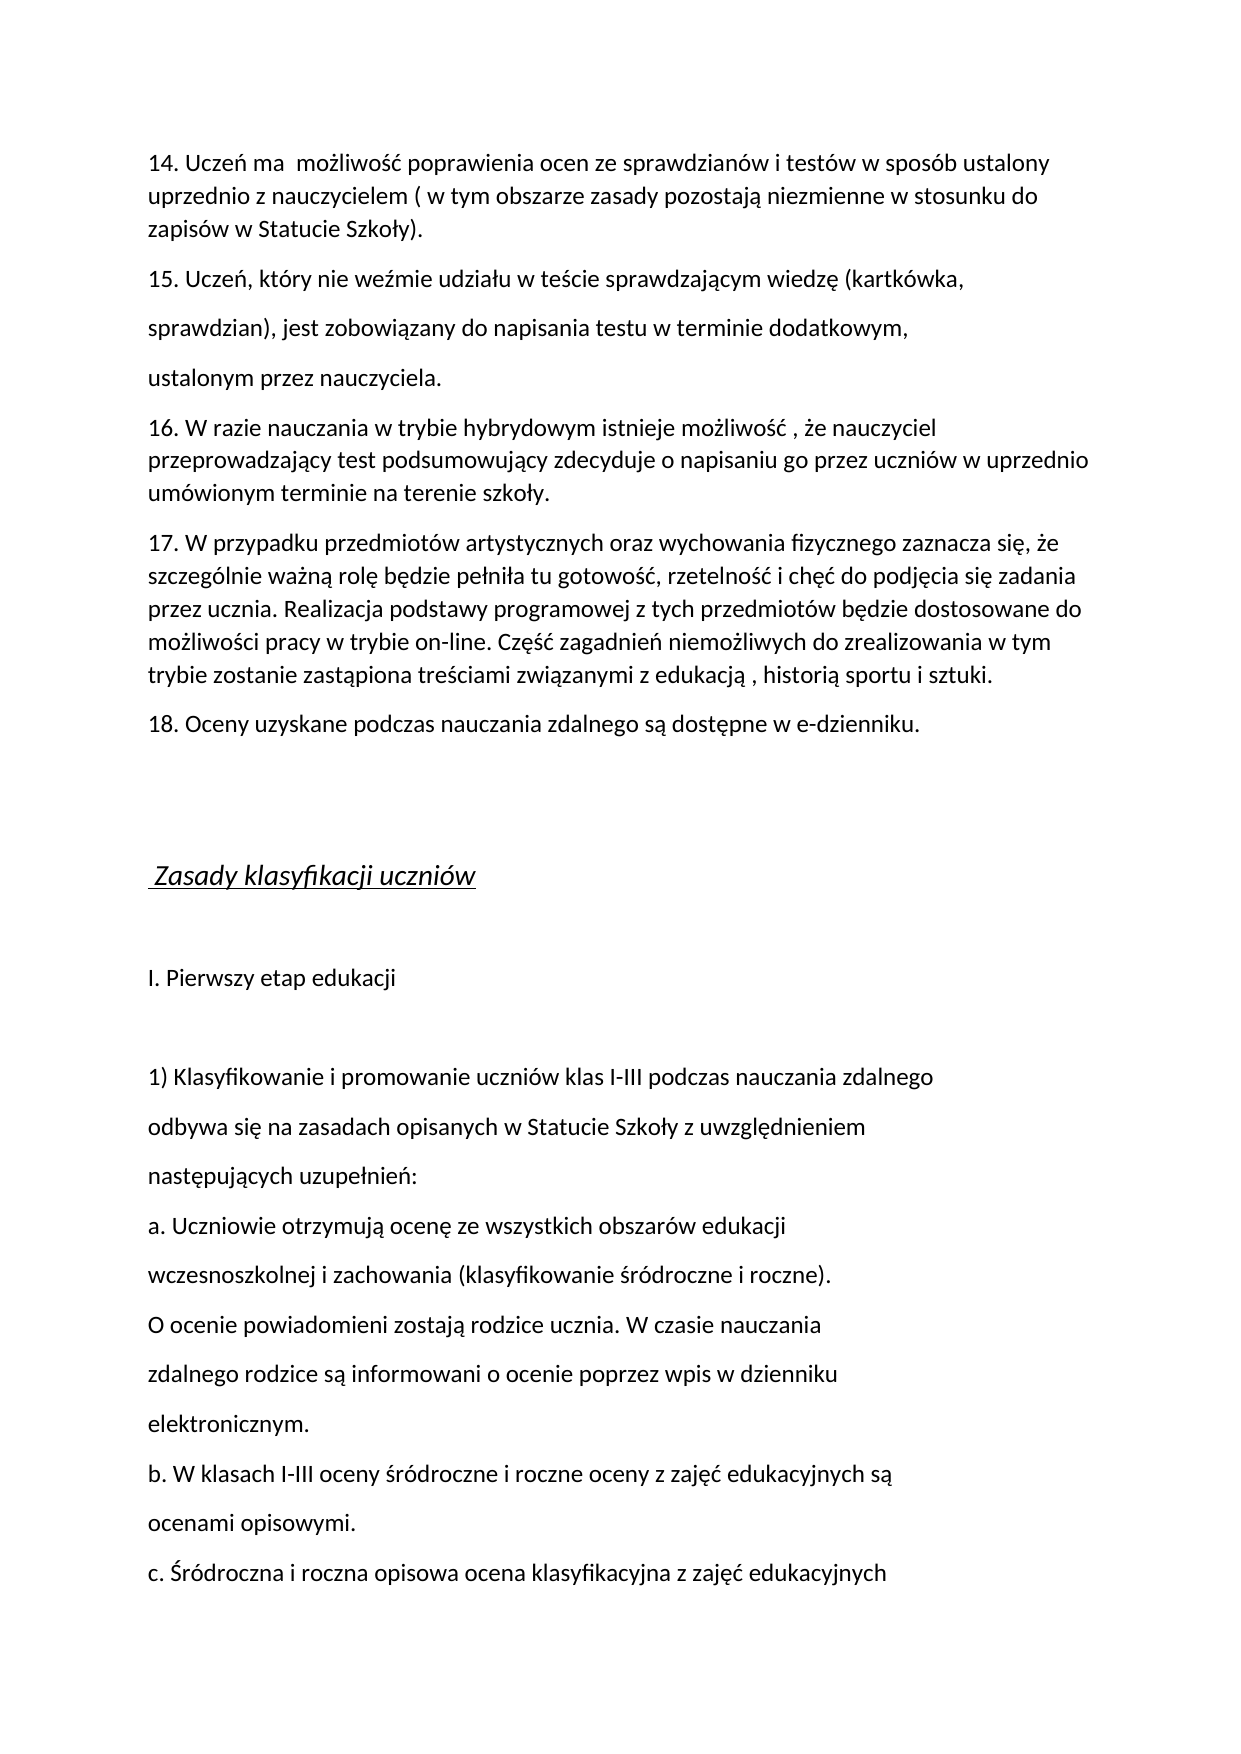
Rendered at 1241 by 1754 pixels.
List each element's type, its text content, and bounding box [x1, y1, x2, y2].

text następujących uzupełnień: [148, 1160, 1093, 1191]
text O ocenie powiadomieni zostają rodzice ucznia. W czasie nauczania [148, 1309, 1093, 1339]
text c. Śródroczna i roczna opisowa ocena klasyfikacyjna z zajęć edukacyjnych [148, 1557, 1093, 1587]
text 16. W razie nauczania w trybie hybrydowym istnieje możliwość , że nauczyciel przeprowadzający test podsumowujący zdecyduje o napisaniu go przez uczniów w uprzednio umówionym terminie na terenie szkoły. [148, 412, 1093, 508]
text wczesnoszkolnej i zachowania (klasyfikowanie śródroczne i roczne). [148, 1259, 1093, 1290]
text 14. Uczeń ma możliwość poprawienia ocen ze sprawdzianów i testów w sposób ustalony uprzednio z nauczycielem ( w tym obszarze zasady pozostają niezmienne w stosunku do zapisów w Statucie Szkoły). [148, 148, 1093, 244]
text odbywa się na zasadach opisanych w Statucie Szkoły z uwzględnieniem [148, 1111, 1093, 1141]
text 18. Oceny uzyskane podczas nauczania zdalnego są dostępne w e-dzienniku. [148, 708, 1093, 739]
text elektronicznym. [148, 1408, 1093, 1439]
text sprawdzian), jest zobowiązany do napisania testu w terminie dodatkowym, [148, 313, 1093, 343]
text zdalnego rodzice są informowani o ocenie poprzez wpis w dzienniku [148, 1358, 1093, 1389]
text Zasady klasyfikacji uczniów [148, 857, 1093, 893]
text 17. W przypadku przedmiotów artystycznych oraz wychowania fizycznego zaznacza się, że szczególnie ważną rolę będzie pełniła tu gotowość, rzetelność i chęć do podjęcia się zadania przez ucznia. Realizacja podstawy programowej z tych przedmiotów będzie dostosowane do możliwości pracy w trybie on-line. Część zagadnień niemożliwych do zrealizowania w tym trybie zostanie zastąpiona treściami związanymi z edukacją , historią sportu i sztuki. [148, 527, 1093, 689]
text b. W klasach I-III oceny śródroczne i roczne oceny z zajęć edukacyjnych są [148, 1458, 1093, 1488]
text 1) Klasyfikowanie i promowanie uczniów klas I-III podczas nauczania zdalnego [148, 1061, 1093, 1092]
text I. Pierwszy etap edukacji [148, 962, 1093, 992]
text ustalonym przez nauczyciela. [148, 362, 1093, 393]
text 15. Uczeń, który nie weźmie udziału w teście sprawdzającym wiedzę (kartkówka, [148, 263, 1093, 293]
text ocenami opisowymi. [148, 1507, 1093, 1538]
text a. Uczniowie otrzymują ocenę ze wszystkich obszarów edukacji [148, 1210, 1093, 1240]
